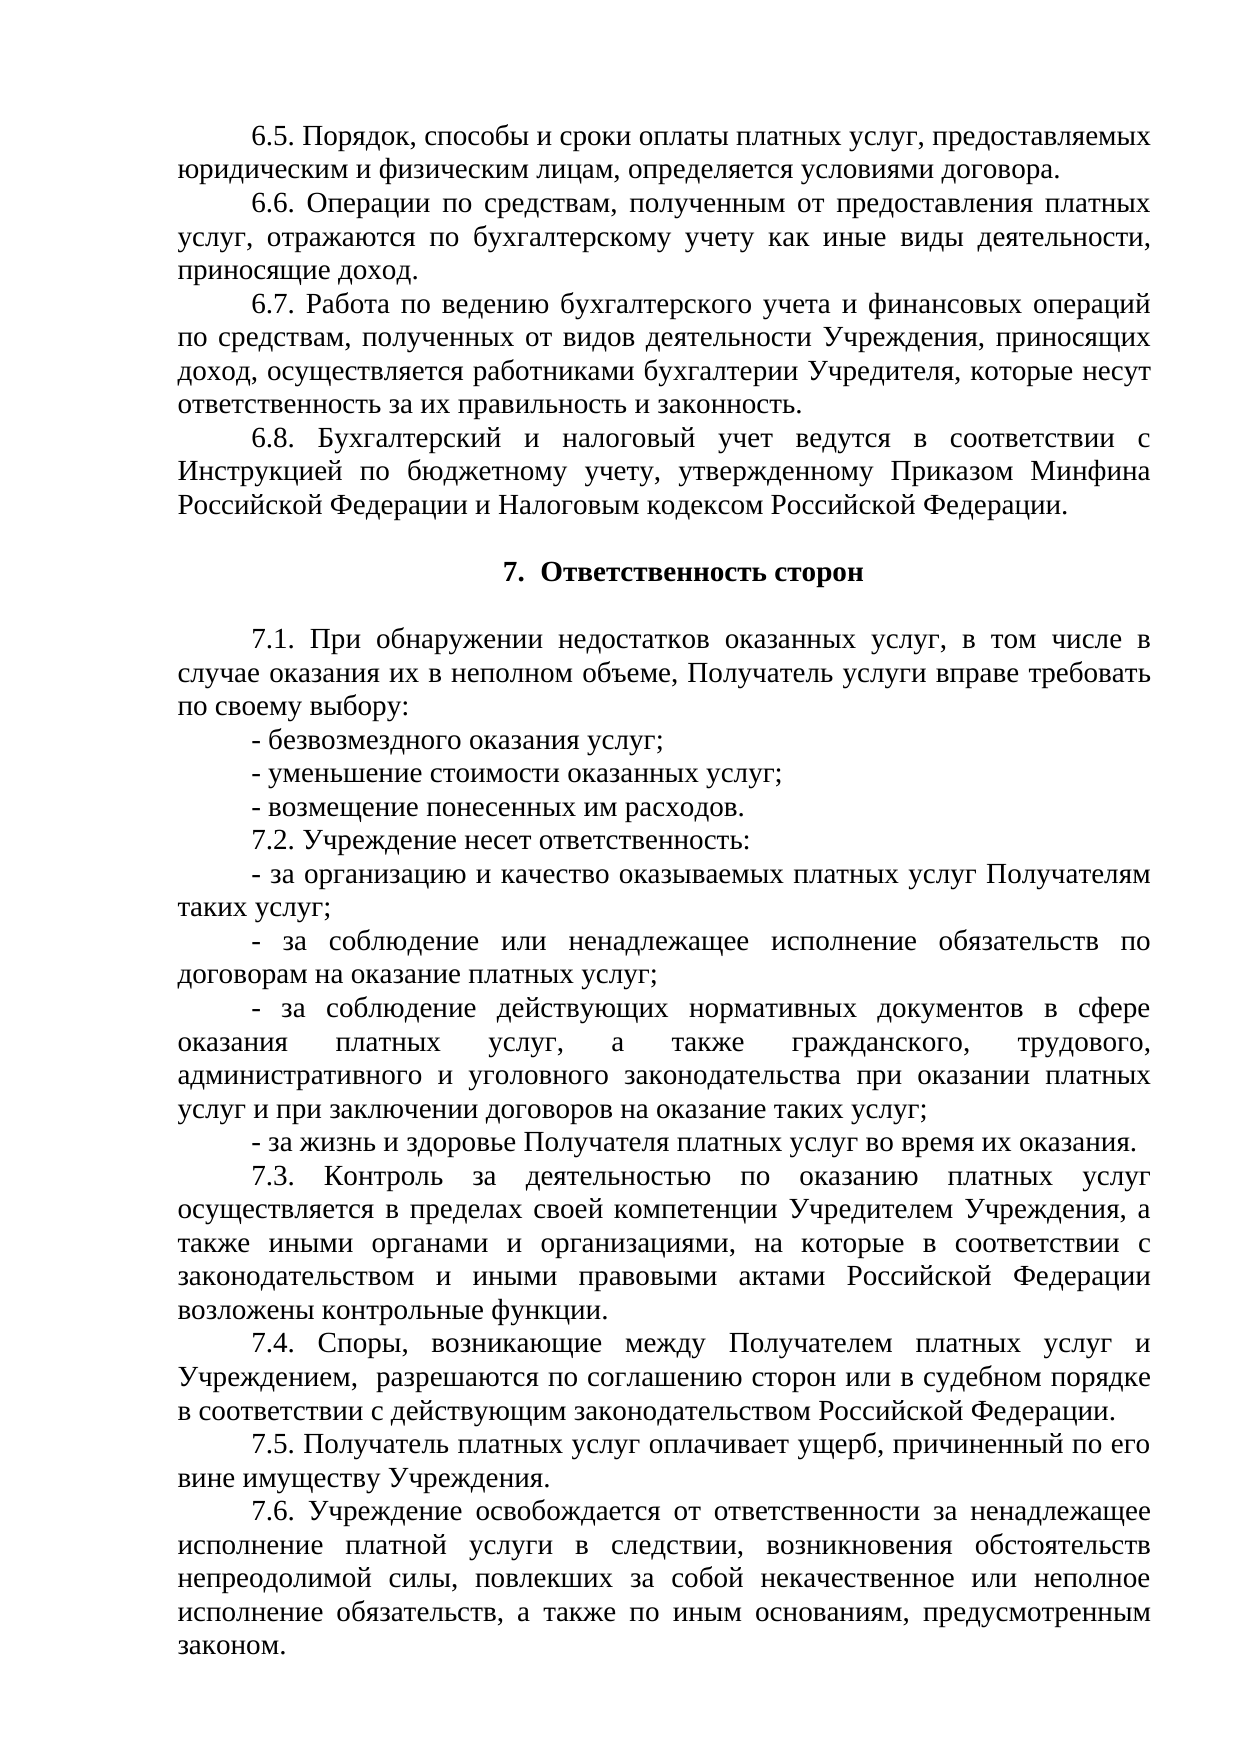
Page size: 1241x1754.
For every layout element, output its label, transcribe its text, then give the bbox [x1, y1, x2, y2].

text 6.8. Бухгалтерский и налоговый учет ведутся в соответствии с Инструкцией по бюджетному учету, утвержденному Приказом Минфина Российской Федерации и Налоговым кодексом Российской Федерации. [177, 420, 1152, 521]
text - безвозмездного оказания услуг; [177, 722, 1152, 755]
text - возмещение понесенных им расходов. [177, 789, 1152, 822]
text 7.5. Получатель платных услуг оплачивает ущерб, причиненный по его вине имуществу Учреждения. [177, 1426, 1152, 1493]
text - за организацию и качество оказываемых платных услуг Получателям таких услуг; [177, 856, 1152, 923]
text - уменьшение стоимости оказанных услуг; [177, 755, 1152, 789]
text - за жизнь и здоровье Получателя платных услуг во время их оказания. [177, 1124, 1152, 1158]
text 6.5. Порядок, способы и сроки оплаты платных услуг, предоставляемых юридическим и физическим лицам, определяется условиями договора. [177, 118, 1152, 185]
text 6.7. Работа по ведению бухгалтерского учета и финансовых операций по средствам, полученных от видов деятельности Учреждения, приносящих доход, осуществляется работниками бухгалтерии Учредителя, которые несут ответственность за их правильность и законность. [177, 286, 1152, 420]
text 7.2. Учреждение несет ответственность: [177, 822, 1152, 856]
text 6.6. Операции по средствам, полученным от предоставления платных услуг, отражаются по бухгалтерскому учету как иные виды деятельности, приносящие доход. [177, 185, 1152, 286]
text 7.6. Учреждение освобождается от ответственности за ненадлежащее исполнение платной услуги в следствии, возникновения обстоятельств непреодолимой силы, повлекших за собой некачественное или неполное исполнение обязательств, а также по иным основаниям, предусмотренным законом. [177, 1493, 1152, 1661]
text - за соблюдение или ненадлежащее исполнение обязательств по договорам на оказание платных услуг; [177, 923, 1152, 990]
text - за соблюдение действующих нормативных документов в сфере оказания платных услуг, а также гражданского, трудового, административного и уголовного законодательства при оказании платных услуг и при заключении договоров на оказание таких услуг; [177, 990, 1152, 1124]
text 7.3. Контроль за деятельностью по оказанию платных услуг осуществляется в пределах своей компетенции Учредителем Учреждения, а также иными органами и организациями, на которые в соответствии с законодательством и иными правовыми актами Российской Федерации возложены контрольные функции. [177, 1158, 1152, 1326]
list Ответственность сторон [215, 554, 1152, 588]
text 7.1. При обнаружении недостатков оказанных услуг, в том числе в случае оказания их в неполном объеме, Получатель услуги вправе требовать по своему выбору: [177, 621, 1152, 722]
text 7.4. Споры, возникающие между Получателем платных услуг и Учреждением, разрешаются по соглашению сторон или в судебном порядке в соответствии с действующим законодательством Российской Федерации. [177, 1326, 1152, 1426]
